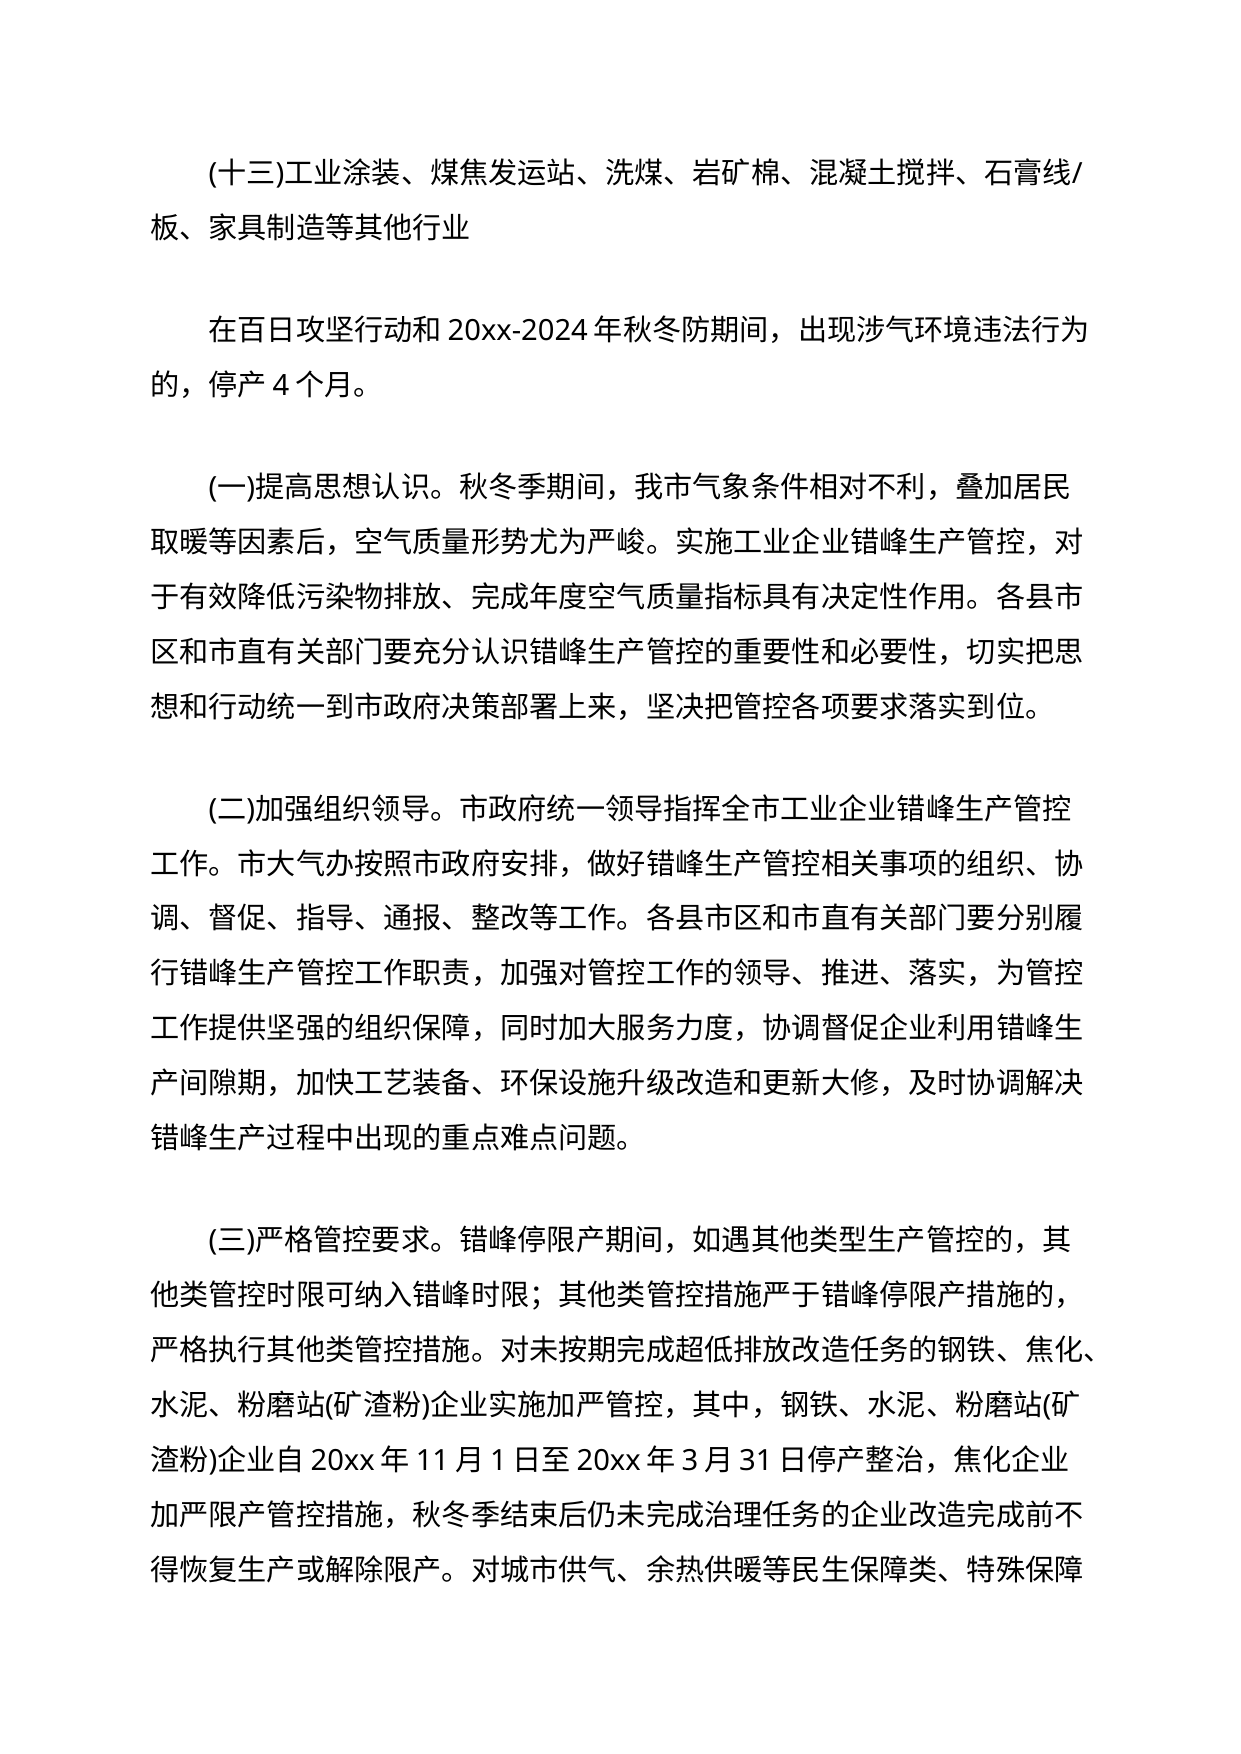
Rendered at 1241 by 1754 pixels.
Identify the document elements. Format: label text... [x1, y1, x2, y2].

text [150, 1216, 1090, 1588]
text (二)加强组织领导。市政府统一领导指挥全市工业企业错峰生产管控工作。市大气办按照市政府安排，做好错峰生产管控相关事项的组织、协调、督促、指导、通报、整改等工作。各县市区和市直有关部门要分别履行错峰生产管控工作职责，加强对管控工作的领导、推进、落实，为管控工作提供坚强的组织保障，同时加大服务力度，协调督促企业利用错峰生产间隙期，加快工艺装备、环保设施升级改造和更新大修，及时协调解决错峰生产过程中出现的重点难点问题。 [150, 785, 1090, 1157]
text (一)提高思想认识。秋冬季期间，我市气象条件相对不利，叠加居民取暖等因素后，空气质量形势尤为严峻。实施工业企业错峰生产管控，对于有效降低污染物排放、完成年度空气质量指标具有决定性作用。各县市区和市直有关部门要充分认识错峰生产管控的重要性和必要性，切实把思想和行动统一到市政府决策部署上来，坚决把管控各项要求落实到位。 [150, 464, 1090, 726]
text (十三)工业涂装、煤焦发运站、洗煤、岩矿棉、混凝土搅拌、石膏线/板、家具制造等其他行业 [150, 150, 1090, 247]
text 在百日攻坚行动和20xx-2024年秋冬防期间，出现涉气环境违法行为的，停产4个月。 [150, 307, 1090, 404]
